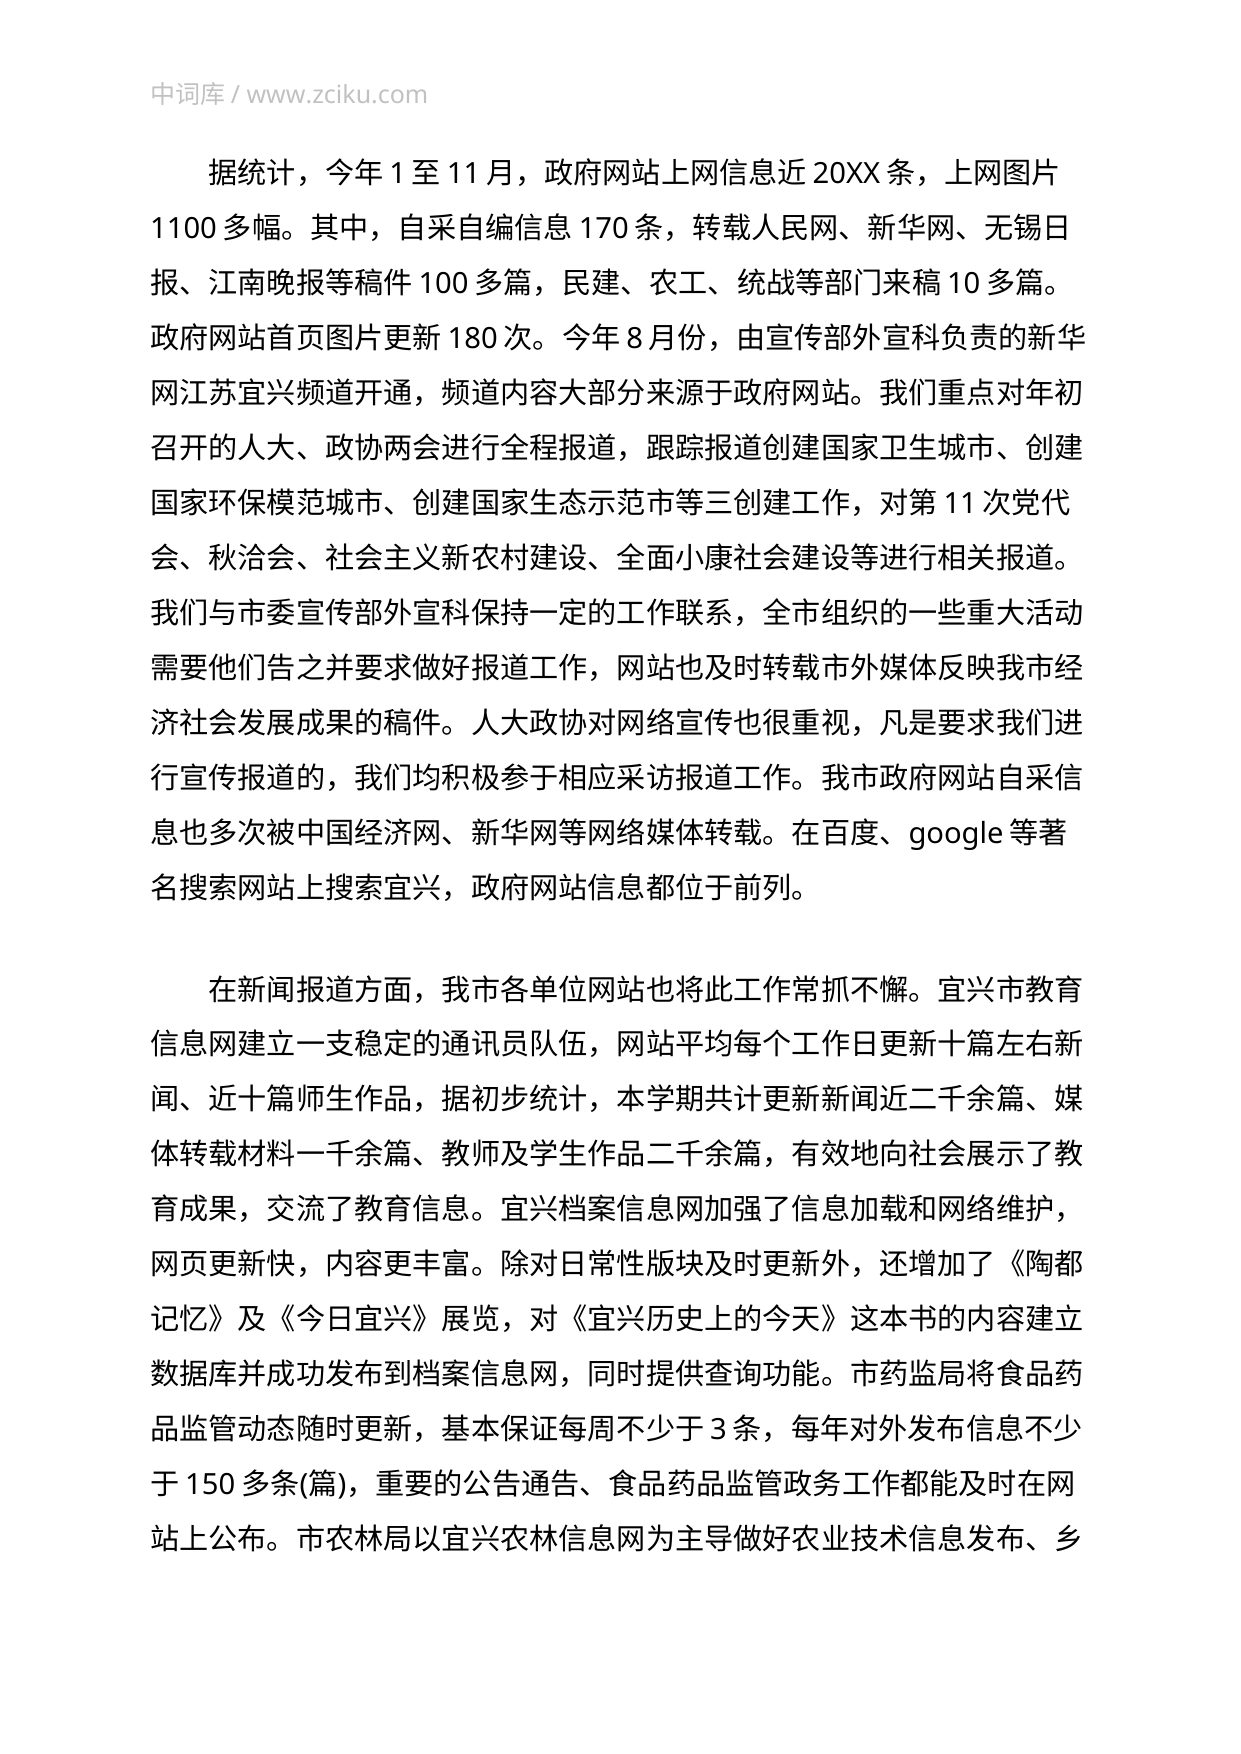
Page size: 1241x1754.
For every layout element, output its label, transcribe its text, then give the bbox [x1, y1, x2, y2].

text 据统计，今年1至11月，政府网站上网信息近20XX条，上网图片1100多幅。其中，自采自编信息170条，转载人民网、新华网、无锡日报、江南晚报等稿件100多篇，民建、农工、统战等部门来稿10多篇。政府网站首页图片更新180次。今年8月份，由宣传部外宣科负责的新华网江苏宜兴频道开通，频道内容大部分来源于政府网站。我们重点对年初召开的人大、政协两会进行全程报道，跟踪报道创建国家卫生城市、创建国家环保模范城市、创建国家生态示范市等三创建工作，对第11次党代会、秋洽会、社会主义新农村建设、全面小康社会建设等进行相关报道。我们与市委宣传部外宣科保持一定的工作联系，全市组织的一些重大活动需要他们告之并要求做好报道工作，网站也及时转载市外媒体反映我市经济社会发展成果的稿件。人大政协对网络宣传也很重视，凡是要求我们进行宣传报道的，我们均积极参于相应采访报道工作。我市政府网站自采信息也多次被中国经济网、新华网等网络媒体转载。在百度、google等著名搜索网站上搜索宜兴，政府网站信息都位于前列。 [150, 150, 1090, 907]
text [150, 966, 1090, 1557]
